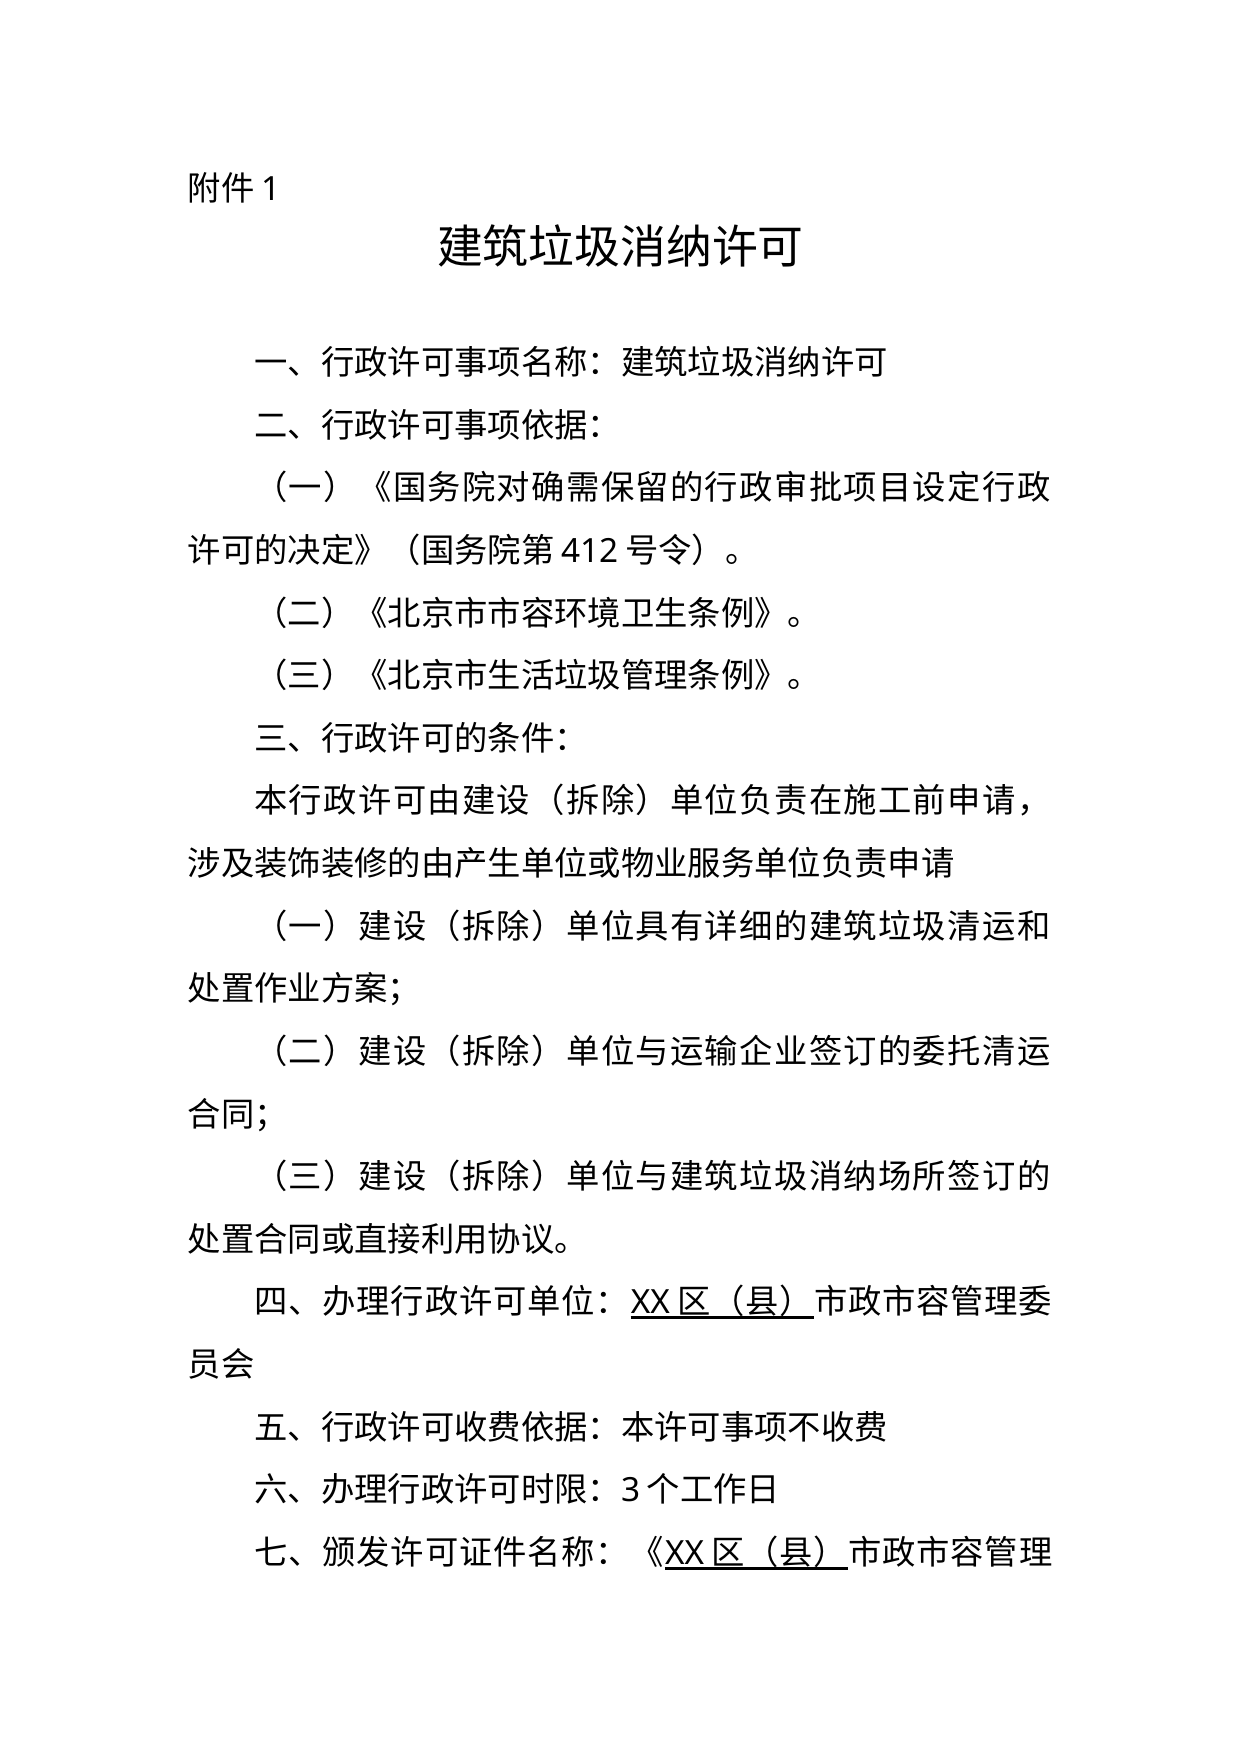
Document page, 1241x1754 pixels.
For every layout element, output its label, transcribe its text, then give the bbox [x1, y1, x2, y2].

text 一、行政许可事项名称：建筑垃圾消纳许可 [187, 336, 1053, 384]
text （三）《北京市生活垃圾管理条例》。 [187, 649, 1053, 697]
text 二、行政许可事项依据： [187, 398, 1053, 447]
text （一）《国务院对确需保留的行政审批项目设定行政许可的决定》（国务院第412号令）。 [187, 461, 1053, 572]
text 附件1 [187, 162, 1053, 210]
text 四、办理行政许可单位：XX区（县）市政市容管理委员会 [187, 1275, 1053, 1386]
text 三、行政许可的条件： [187, 712, 1053, 760]
text （一）建设（拆除）单位具有详细的建筑垃圾清运和处置作业方案； [187, 899, 1053, 1010]
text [187, 1526, 1053, 1574]
text （二）《北京市市容环境卫生条例》。 [187, 586, 1053, 635]
text （三）建设（拆除）单位与建筑垃圾消纳场所签订的处置合同或直接利用协议。 [187, 1150, 1053, 1261]
text 六、办理行政许可时限：3个工作日 [187, 1463, 1053, 1512]
text 本行政许可由建设（拆除）单位负责在施工前申请，涉及装饰装修的由产生单位或物业服务单位负责申请 [187, 774, 1053, 885]
text 五、行政许可收费依据：本许可事项不收费 [187, 1401, 1053, 1449]
text （二）建设（拆除）单位与运输企业签订的委托清运合同； [187, 1025, 1053, 1136]
text 建筑垃圾消纳许可 [187, 210, 1053, 277]
